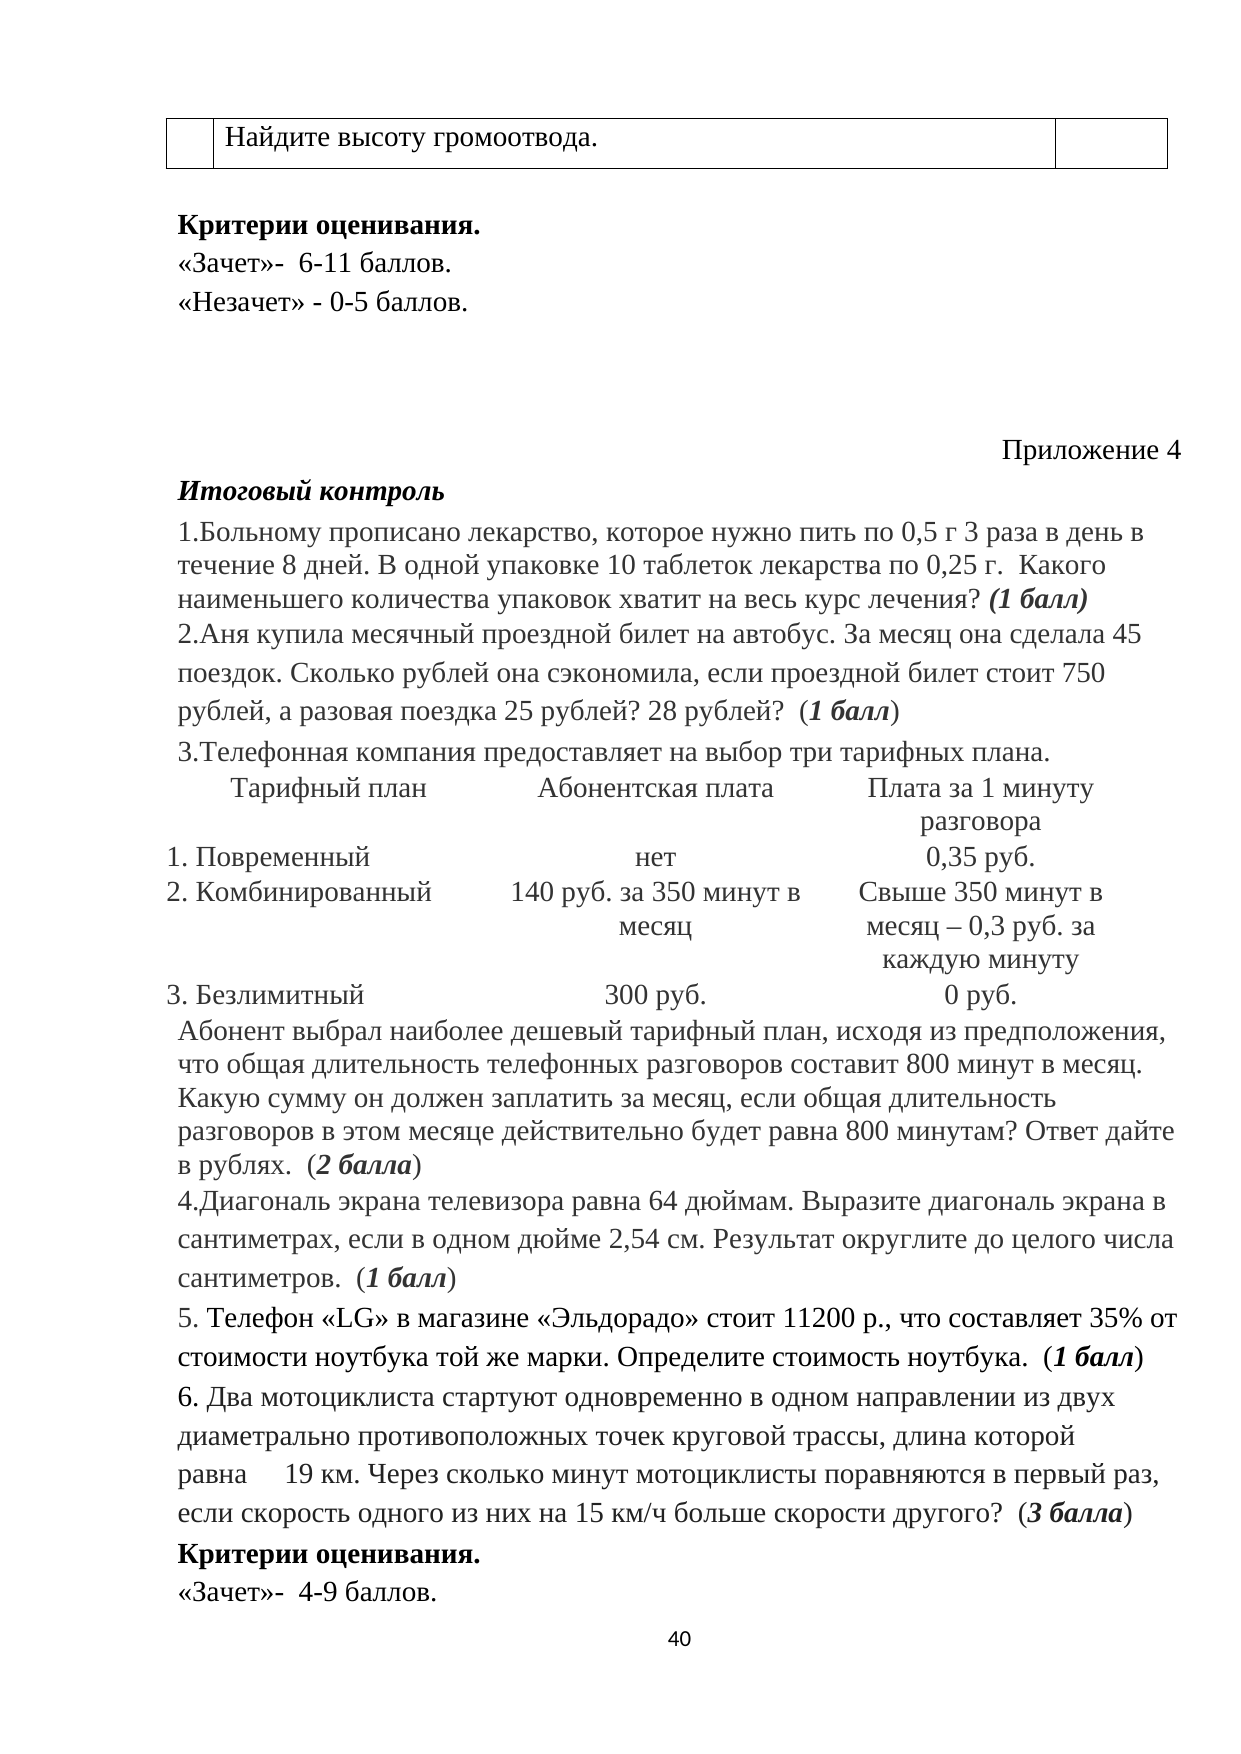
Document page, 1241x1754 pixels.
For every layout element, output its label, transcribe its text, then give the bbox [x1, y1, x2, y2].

text Критерии оценивания. [177, 207, 1181, 241]
table_cell 140 руб. за 350 минут в месяц [491, 875, 820, 977]
table_cell 1. Повременный [166, 839, 491, 874]
text «Зачет»- 4-9 баллов. [177, 1574, 1181, 1607]
table_header Плата за 1 минуту разговора [820, 770, 1141, 839]
text Критерии оценивания. [177, 1536, 1181, 1569]
text Приложение 4 [177, 432, 1181, 466]
text 1.Больному прописано лекарство, которое нужно пить по 0,5 г 3 раза в день в течение 8 дней. В одной упаковке 10 таблеток лекарства по 0,25 г. Какого наименьшего количества упаковок хватит на весь курс лечения? (1 балл) [177, 514, 1181, 614]
table_cell Свыше 350 минут в месяц – 0,3 руб. за каждую минуту [820, 875, 1141, 977]
table_cell нет [491, 839, 820, 874]
table_cell 300 руб. [491, 977, 820, 1013]
table_cell 3. Безлимитный [166, 977, 491, 1013]
table_cell 0,35 руб. [820, 839, 1141, 874]
table_header Абонентская плата [491, 770, 820, 839]
table_cell 8 [167, 119, 213, 168]
text 6. Два мотоциклиста стартуют одновременно в одном направлении из двух диаметрально противоположных точек круговой трассы, длина которой равна 19 км. Через сколько минут мотоциклисты поравняются в первый раз, если скорость одного из них на 15 км/ч больше скорости другого? (3 балла) [177, 1379, 1181, 1529]
table_header Тарифный план [166, 770, 491, 839]
text Абонент выбрал наиболее дешевый тарифный план, исходя из предположения, что общая длительность телефонных разговоров составит 800 минут в месяц. Какую сумму он должен заплатить за месяц, если общая длительность разговоров в этом месяце действительно будет равна 800 минутам? Ответ дайте в рублях. (2 балла) [177, 1013, 1181, 1181]
text «Зачет»- 6-11 баллов. [177, 245, 1181, 279]
text Итоговый контроль [177, 473, 1181, 507]
text 3.Телефонная компания предоставляет на выбор три тарифных плана. [177, 734, 1181, 768]
text 4.Диагональ экрана телевизора равна 64 дюймам. Выразите диагональ экрана в сантиметрах, если в одном дюйме 2,54 см. Результат округлите до целого числа сантиметров. (1 балл) [177, 1183, 1181, 1293]
text «Незачет» - 0-5 баллов. [177, 284, 1181, 317]
table_cell 2 [1056, 119, 1167, 168]
table_cell 2. Комбинированный [166, 875, 491, 977]
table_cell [214, 119, 1055, 168]
text 5. Телефон «LG» в магазине «Эльдорадо» стоит 11200 р., что составляет 35% от стоимости ноутбука той же марки. Определите стоимость ноутбука. (1 балл) [177, 1300, 1181, 1372]
text 2.Аня купила месячный проездной билет на автобус. За месяц она сделала 45 поездок. Сколько рублей она сэкономила, если проездной билет стоит 750 рублей, а разовая поездка 25 рублей? 28 рублей? (1 балл) [177, 616, 1181, 727]
table_cell 0 руб. [820, 977, 1141, 1013]
